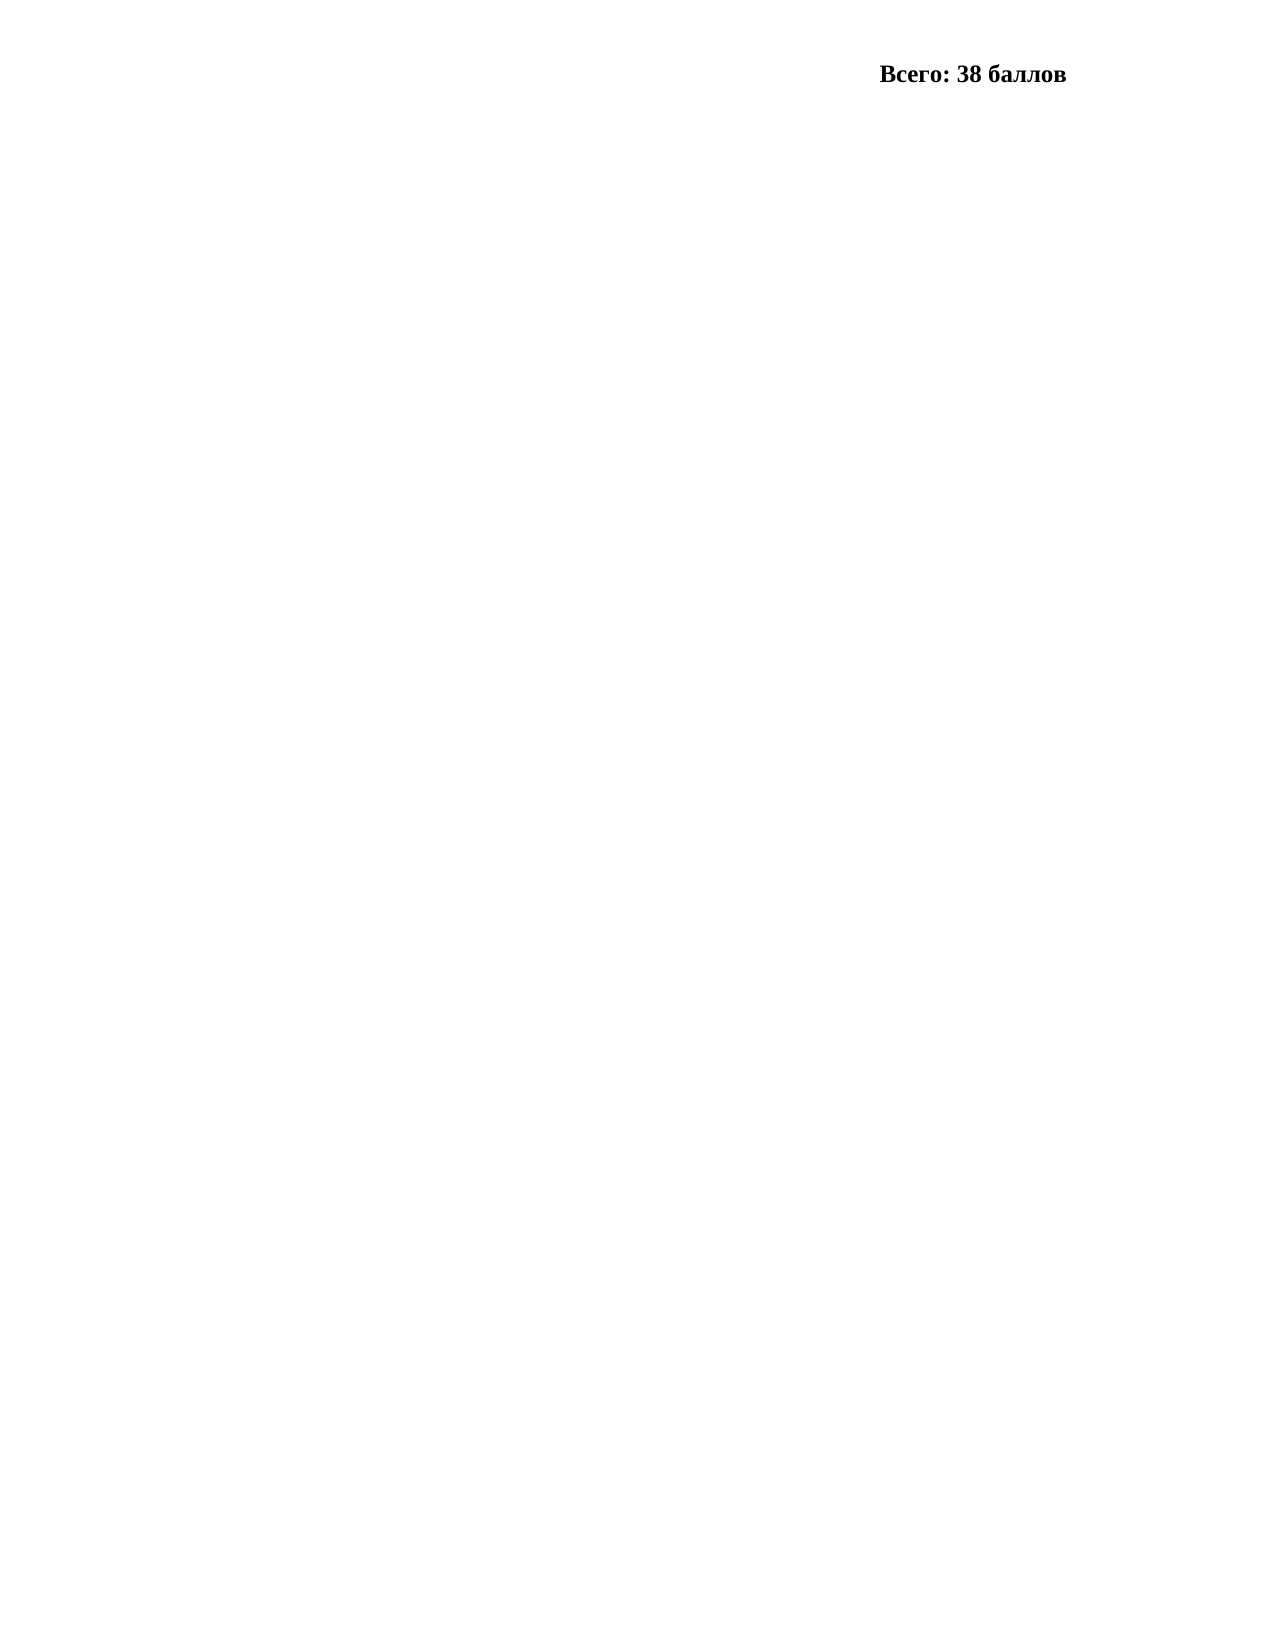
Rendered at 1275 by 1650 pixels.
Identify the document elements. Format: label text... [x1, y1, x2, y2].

text Всего: 38 баллов [59, 59, 1216, 88]
